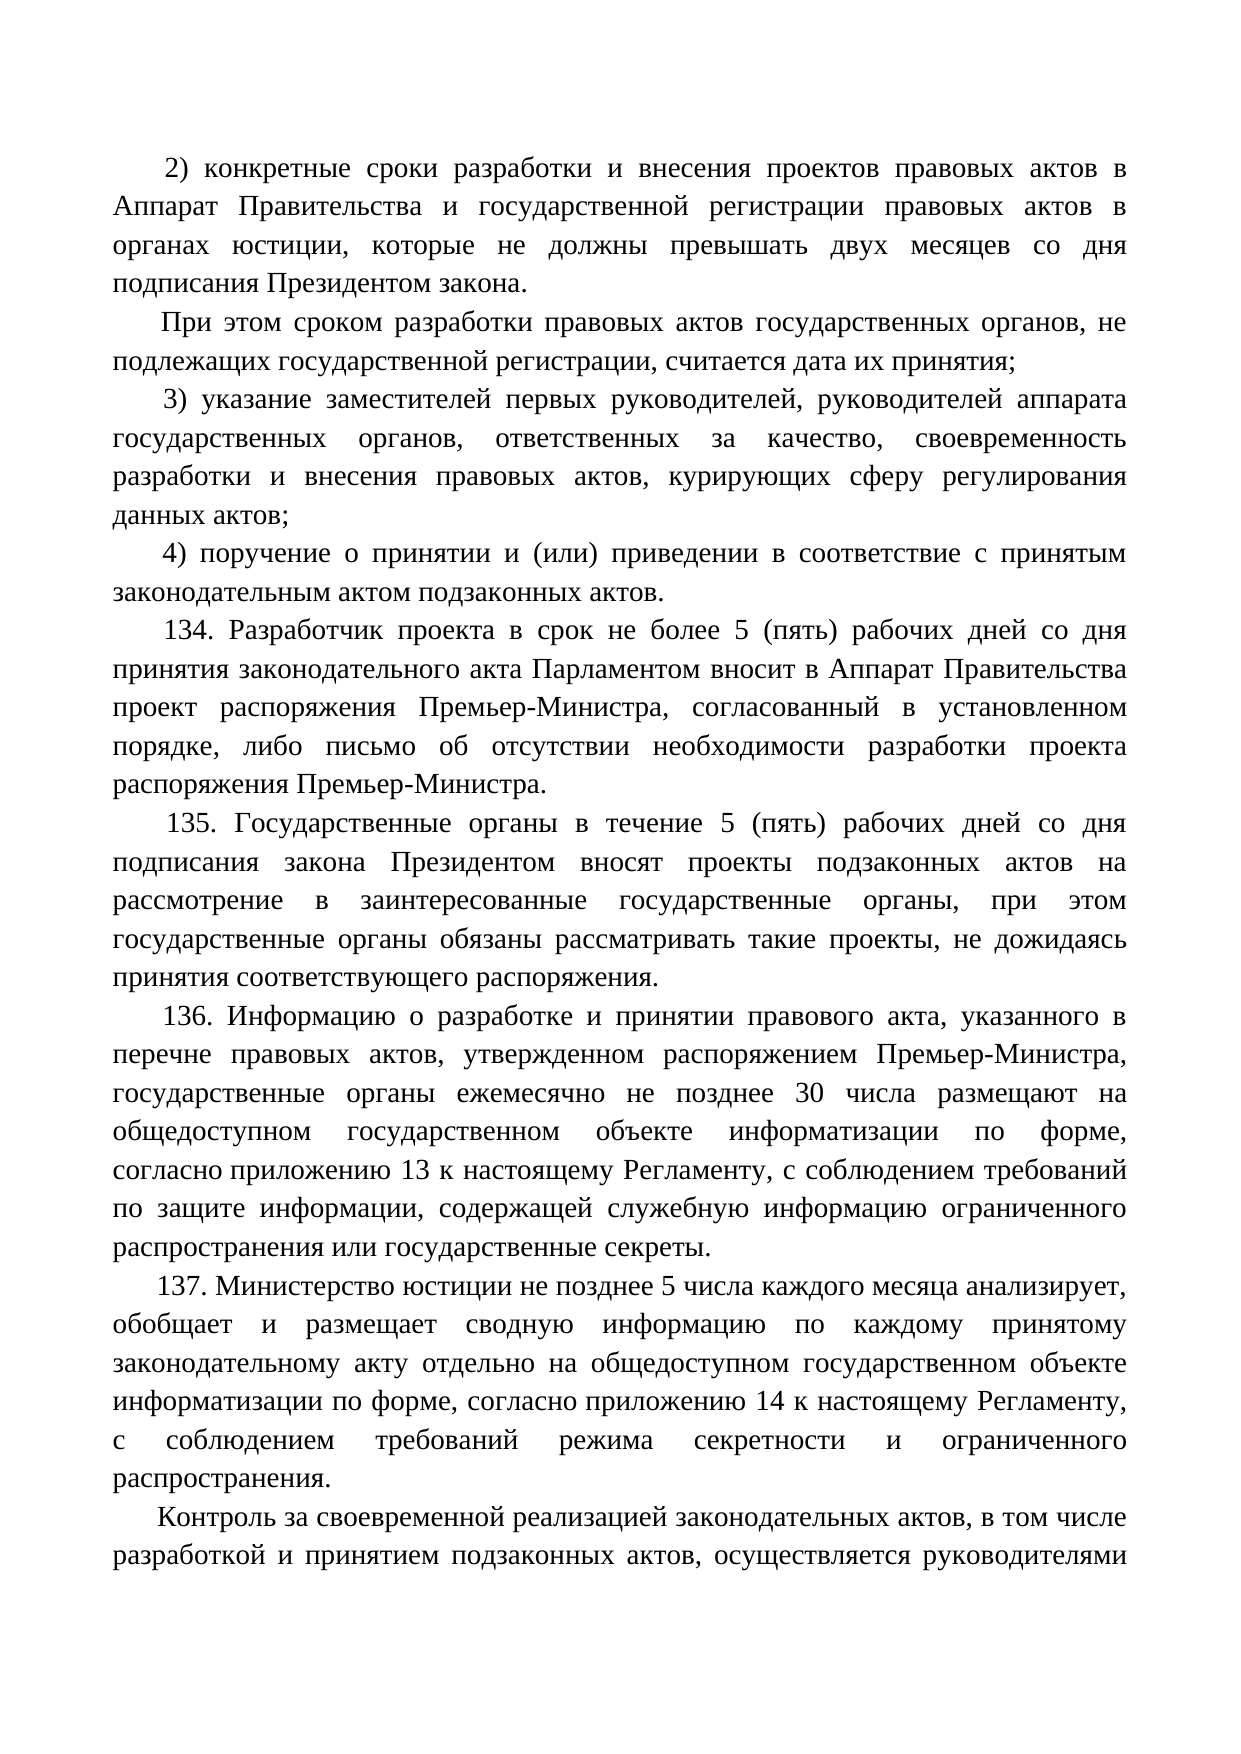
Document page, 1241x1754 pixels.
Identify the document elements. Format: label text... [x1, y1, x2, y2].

text 135. Государственные органы в течение 5 (пять) рабочих дней со дня подписания закона Президентом вносят проекты подзаконных актов на рассмотрение в заинтересованные государственные органы, при этом государственные органы обязаны рассматривать такие проекты, не дожидаясь принятия соответствующего распоряжения. [112, 805, 1128, 993]
text 2) конкретные сроки разработки и внесения проектов правовых актов в Аппарат Правительства и государственной регистрации правовых актов в органах юстиции, которые не должны превышать двух месяцев со дня подписания Президентом закона. [112, 150, 1128, 299]
text 4) поручение о принятии и (или) приведении в соответствие с принятым законодательным актом подзаконных актов. [112, 535, 1128, 607]
text 137. Министерство юстиции не позднее 5 числа каждого месяца анализирует, обобщает и размещает сводную информацию по каждому принятому законодательному акту отдельно на общедоступном государственном объекте информатизации по форме, согласно приложению 14 к настоящему Регламенту, с соблюдением требований режима секретности и ограниченного распространения. [112, 1268, 1128, 1494]
text 3) указание заместителей первых руководителей, руководителей аппарата государственных органов, ответственных за качество, своевременность разработки и внесения правовых актов, курирующих сферу регулирования данных актов; [112, 381, 1128, 530]
text 136. Информацию о разработке и принятии правового акта, указанного в перечне правовых актов, утвержденном распоряжением Премьер-Министра, государственные органы ежемесячно не позднее 30 числа размещают на общедоступном государственном объекте информатизации по форме, согласно приложению 13 к настоящему Регламенту, с соблюдением требований по защите информации, содержащей служебную информацию ограниченного распространения или государственные секреты. [112, 998, 1128, 1263]
text При этом сроком разработки правовых актов государственных органов, не подлежащих государственной регистрации, считается дата их принятия; [112, 304, 1128, 376]
text 134. Разработчик проекта в срок не более 5 (пять) рабочих дней со дня принятия законодательного акта Парламентом вносит в Аппарат Правительства проект распоряжения Премьер-Министра, согласованный в установленном порядке, либо письмо об отсутствии необходимости разработки проекта распоряжения Премьер-Министра. [112, 612, 1128, 800]
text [112, 1499, 1128, 1571]
